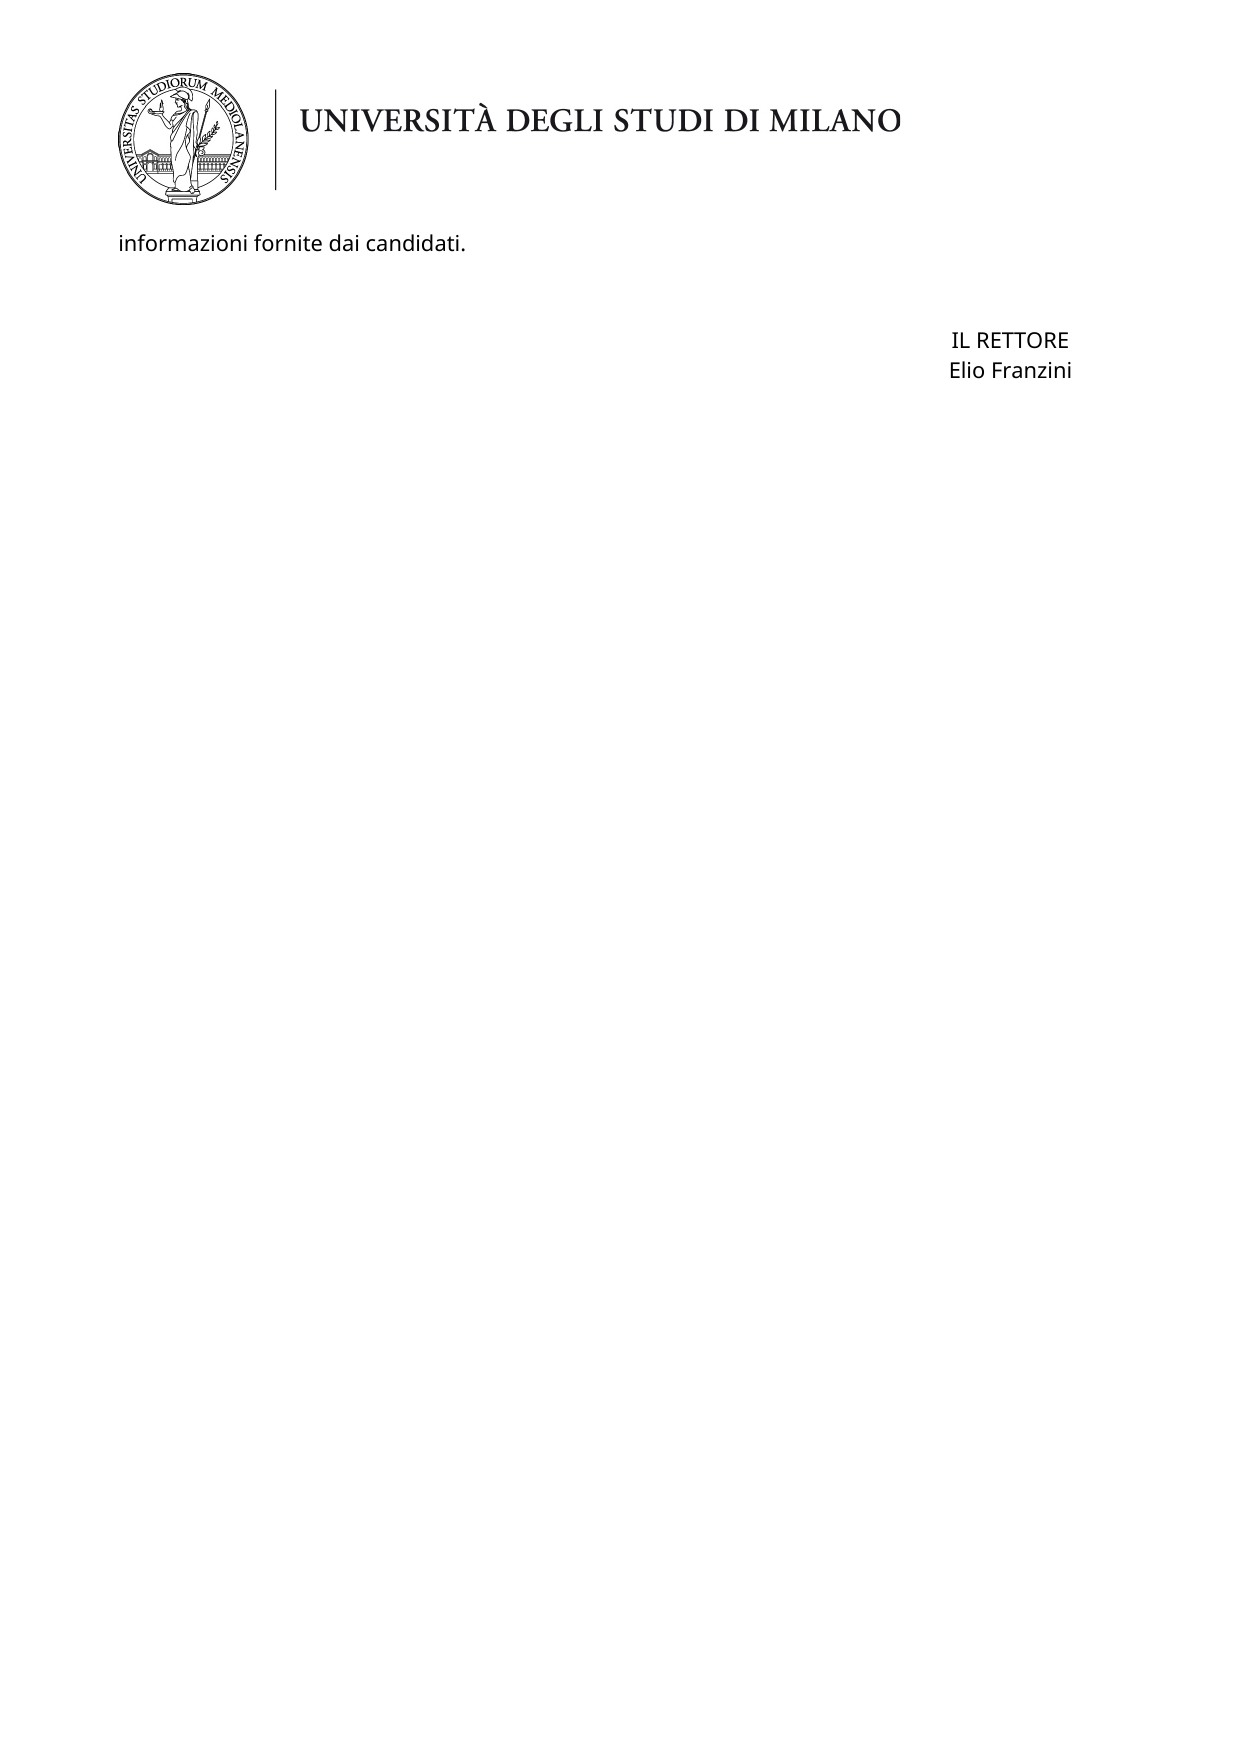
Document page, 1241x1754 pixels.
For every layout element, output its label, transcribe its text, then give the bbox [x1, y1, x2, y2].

picture [118, 73, 901, 205]
text Elio Franzini [118, 355, 1149, 385]
text IL RETTORE [118, 325, 1149, 355]
